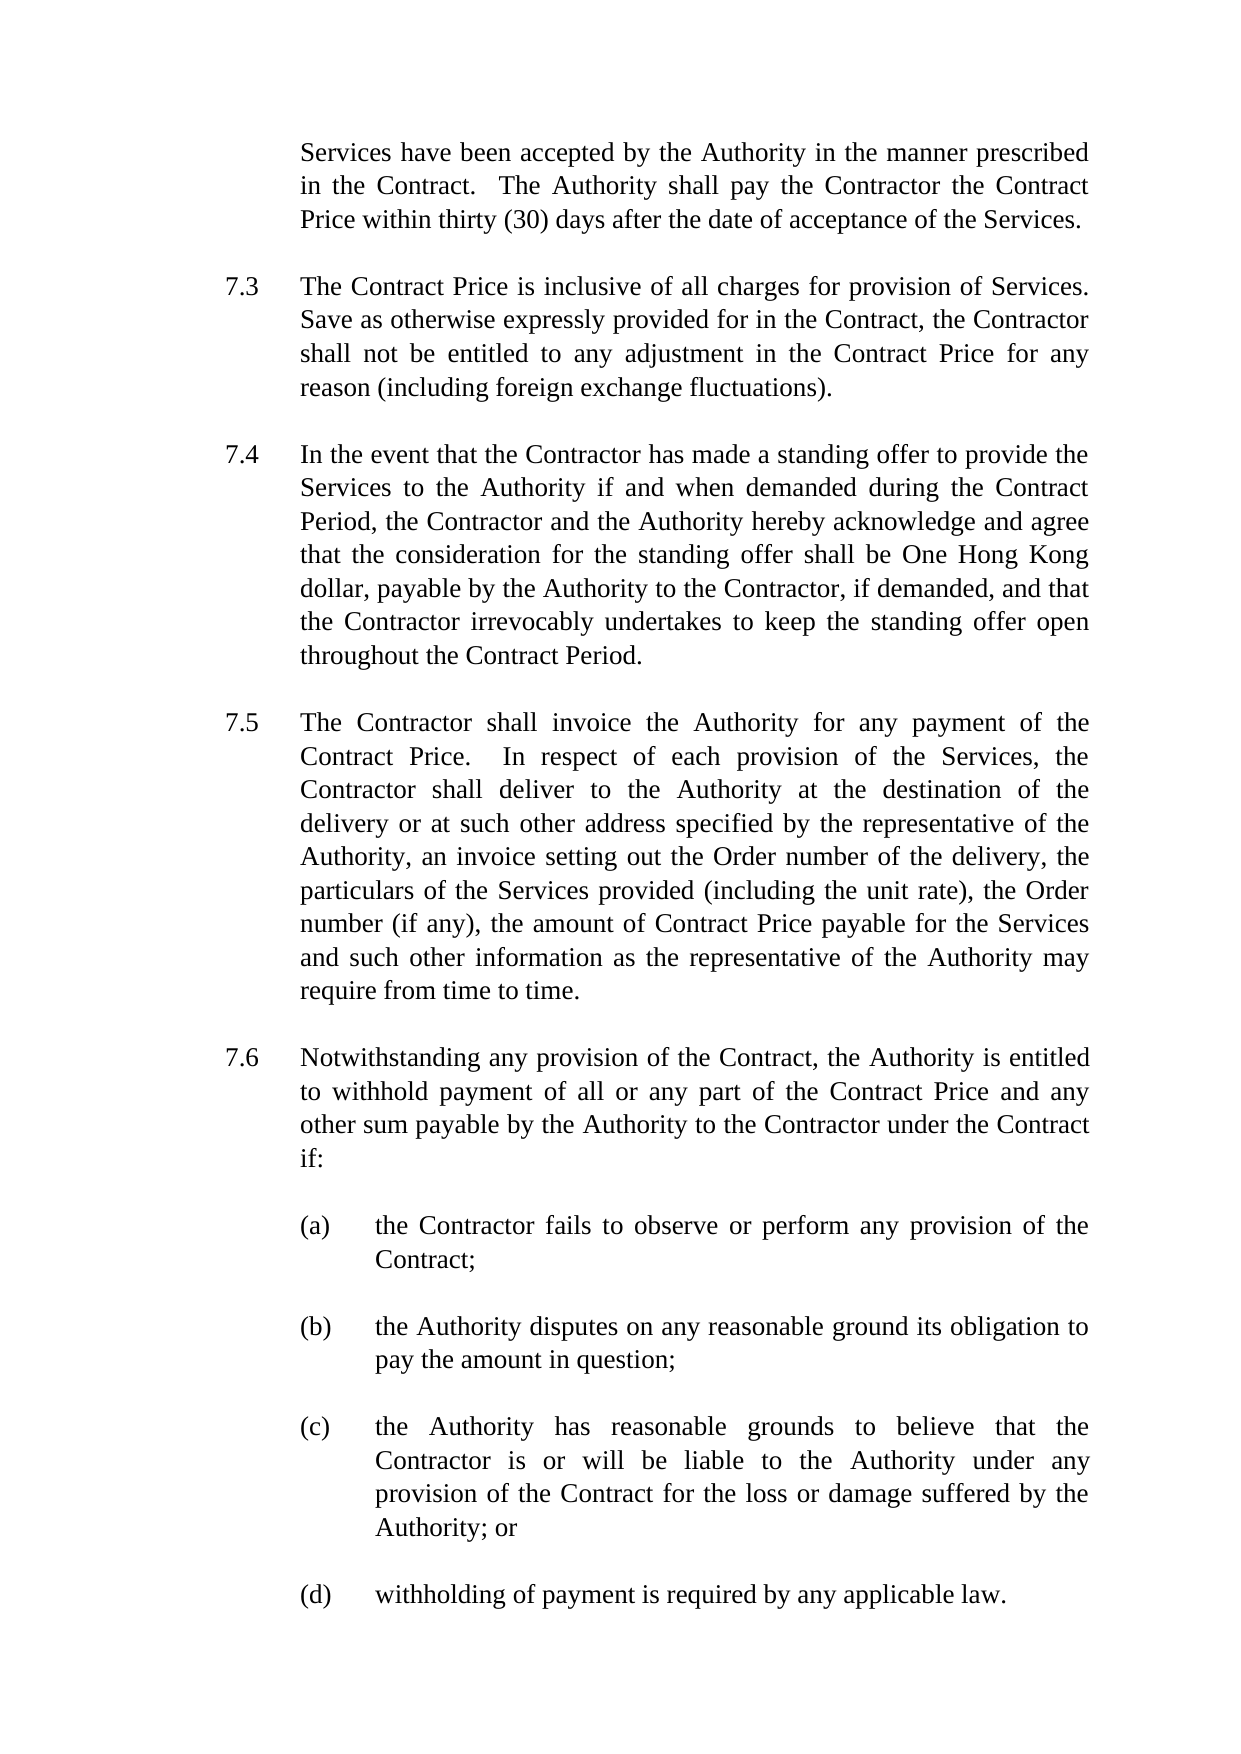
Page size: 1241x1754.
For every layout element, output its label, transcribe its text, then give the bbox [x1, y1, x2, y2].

text 7.6 Notwithstanding any provision of the Contract, the Authority is entitled to withhold payment of all or any part of the Contract Price and any other sum payable by the Authority to the Contractor under the Contract if: [225, 1041, 1090, 1173]
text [225, 136, 1090, 234]
text (b) the Authority disputes on any reasonable ground its obligation to pay the amount in question; [300, 1310, 1090, 1374]
text 7.4 In the event that the Contractor has made a standing offer to provide the Services to the Authority if and when demanded during the Contract Period, the Contractor and the Authority hereby acknowledge and agree that the consideration for the standing offer shall be One Hong Kong dollar, payable by the Authority to the Contractor, if demanded, and that the Contractor irrevocably undertakes to keep the standing offer open throughout the Contract Period. [225, 438, 1090, 670]
text (c) the Authority has reasonable grounds to believe that the Contractor is or will be liable to the Authority under any provision of the Contract for the loss or damage suffered by the Authority; or [300, 1410, 1090, 1542]
text 7.5 The Contractor shall invoice the Authority for any payment of the Contract Price. In respect of each provision of the Services, the Contractor shall deliver to the Authority at the destination of the delivery or at such other address specified by the representative of the Authority, an invoice setting out the Order number of the delivery, the particulars of the Services provided (including the unit rate), the Order number (if any), the amount of Contract Price payable for the Services and such other information as the representative of the Authority may require from time to time. [225, 706, 1090, 1006]
text 7.3 The Contract Price is inclusive of all charges for provision of Services. Save as otherwise expressly provided for in the Contract, the Contractor shall not be entitled to any adjustment in the Contract Price for any reason (including foreign exchange fluctuations). [225, 270, 1090, 402]
text (d) withholding of payment is required by any applicable law. [300, 1578, 1090, 1609]
text (a) the Contractor fails to observe or perform any provision of the Contract; [300, 1209, 1090, 1274]
